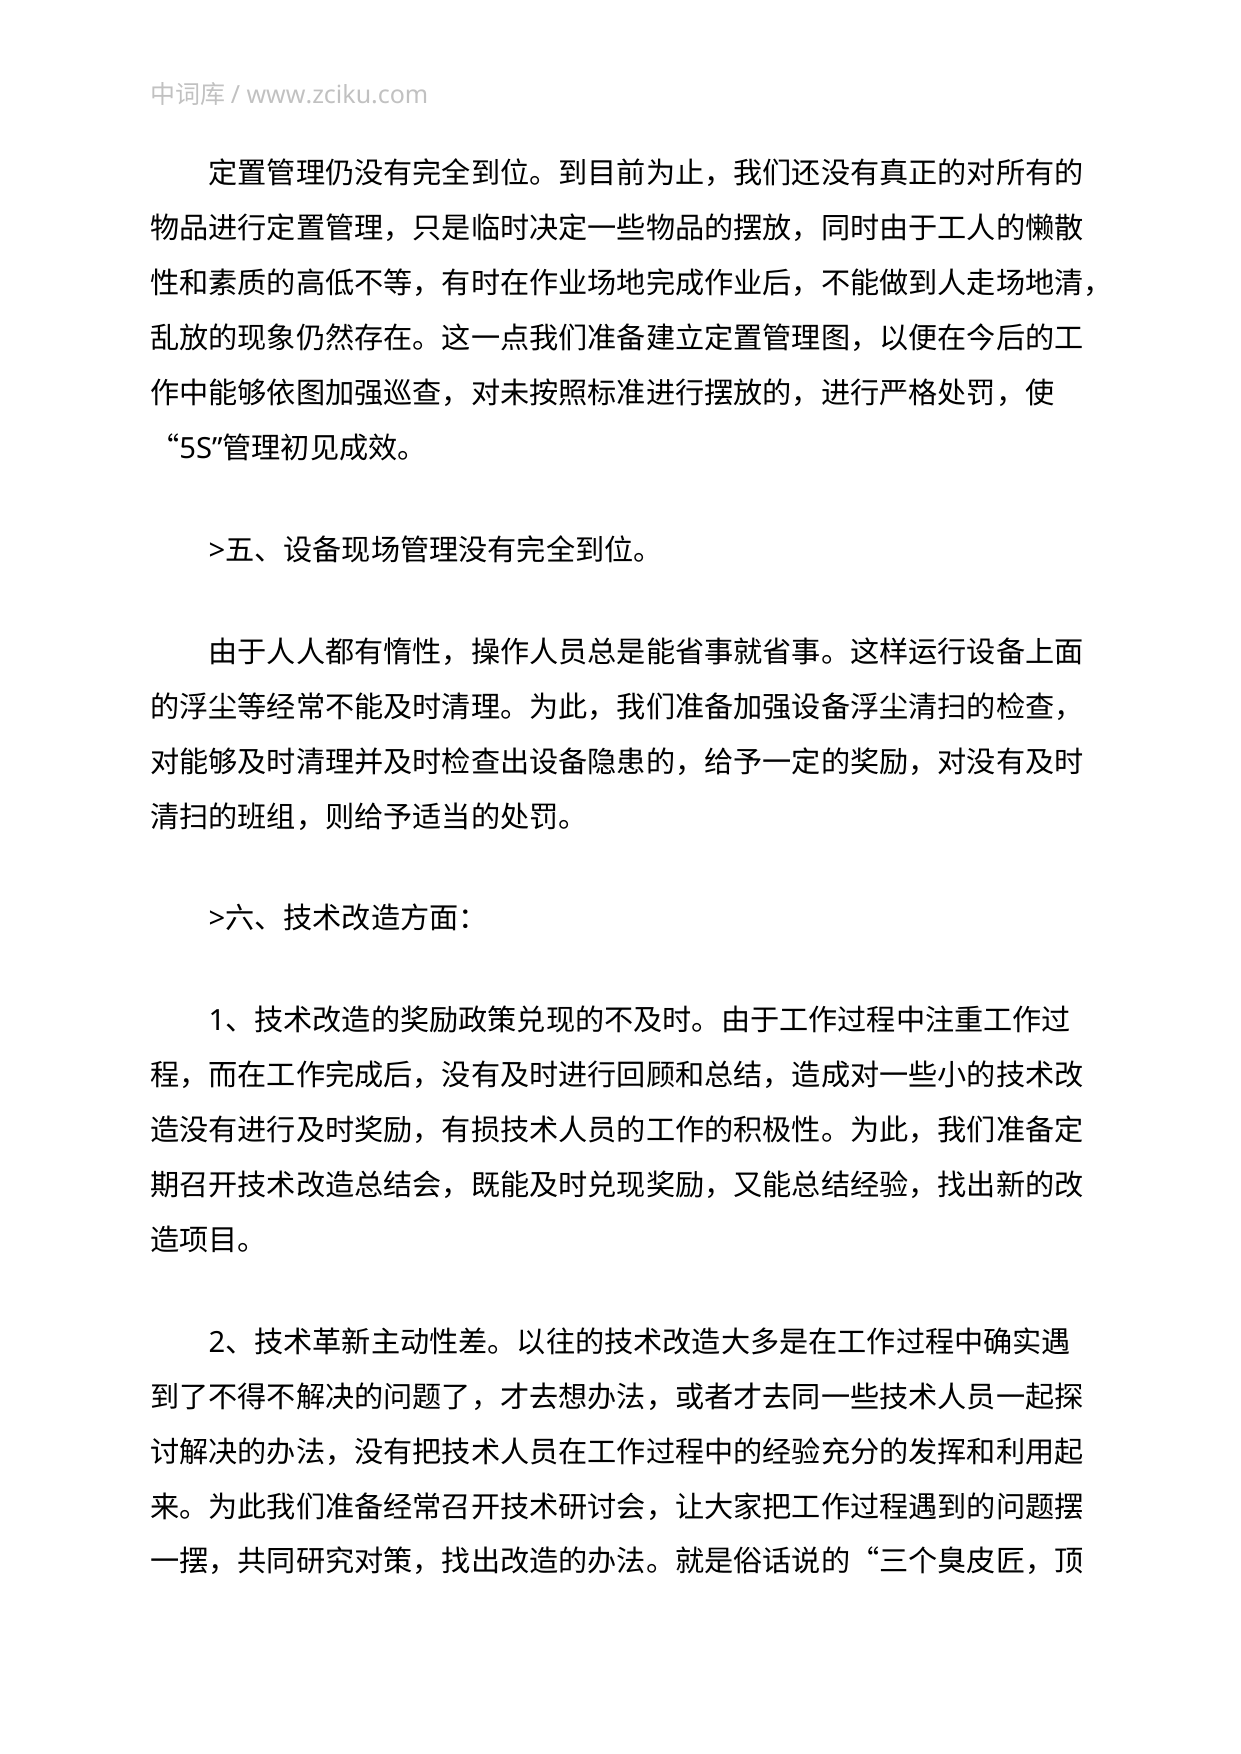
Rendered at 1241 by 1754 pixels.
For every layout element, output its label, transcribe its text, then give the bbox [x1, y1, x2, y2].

text >六、技术改造方面： [150, 895, 1090, 937]
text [150, 1318, 1090, 1580]
text 定置管理仍没有完全到位。到目前为止，我们还没有真正的对所有的物品进行定置管理，只是临时决定一些物品的摆放，同时由于工人的懒散性和素质的高低不等，有时在作业场地完成作业后，不能做到人走场地清，乱放的现象仍然存在。这一点我们准备建立定置管理图，以便在今后的工作中能够依图加强巡查，对未按照标准进行摆放的，进行严格处罚，使“5S”管理初见成效。 [150, 150, 1090, 467]
text 1、技术改造的奖励政策兑现的不及时。由于工作过程中注重工作过程，而在工作完成后，没有及时进行回顾和总结，造成对一些小的技术改造没有进行及时奖励，有损技术人员的工作的积极性。为此，我们准备定期召开技术改造总结会，既能及时兑现奖励，又能总结经验，找出新的改造项目。 [150, 997, 1090, 1259]
text 由于人人都有惰性，操作人员总是能省事就省事。这样运行设备上面的浮尘等经常不能及时清理。为此，我们准备加强设备浮尘清扫的检查，对能够及时清理并及时检查出设备隐患的，给予一定的奖励，对没有及时清扫的班组，则给予适当的处罚。 [150, 628, 1090, 835]
text >五、设备现场管理没有完全到位。 [150, 526, 1090, 569]
